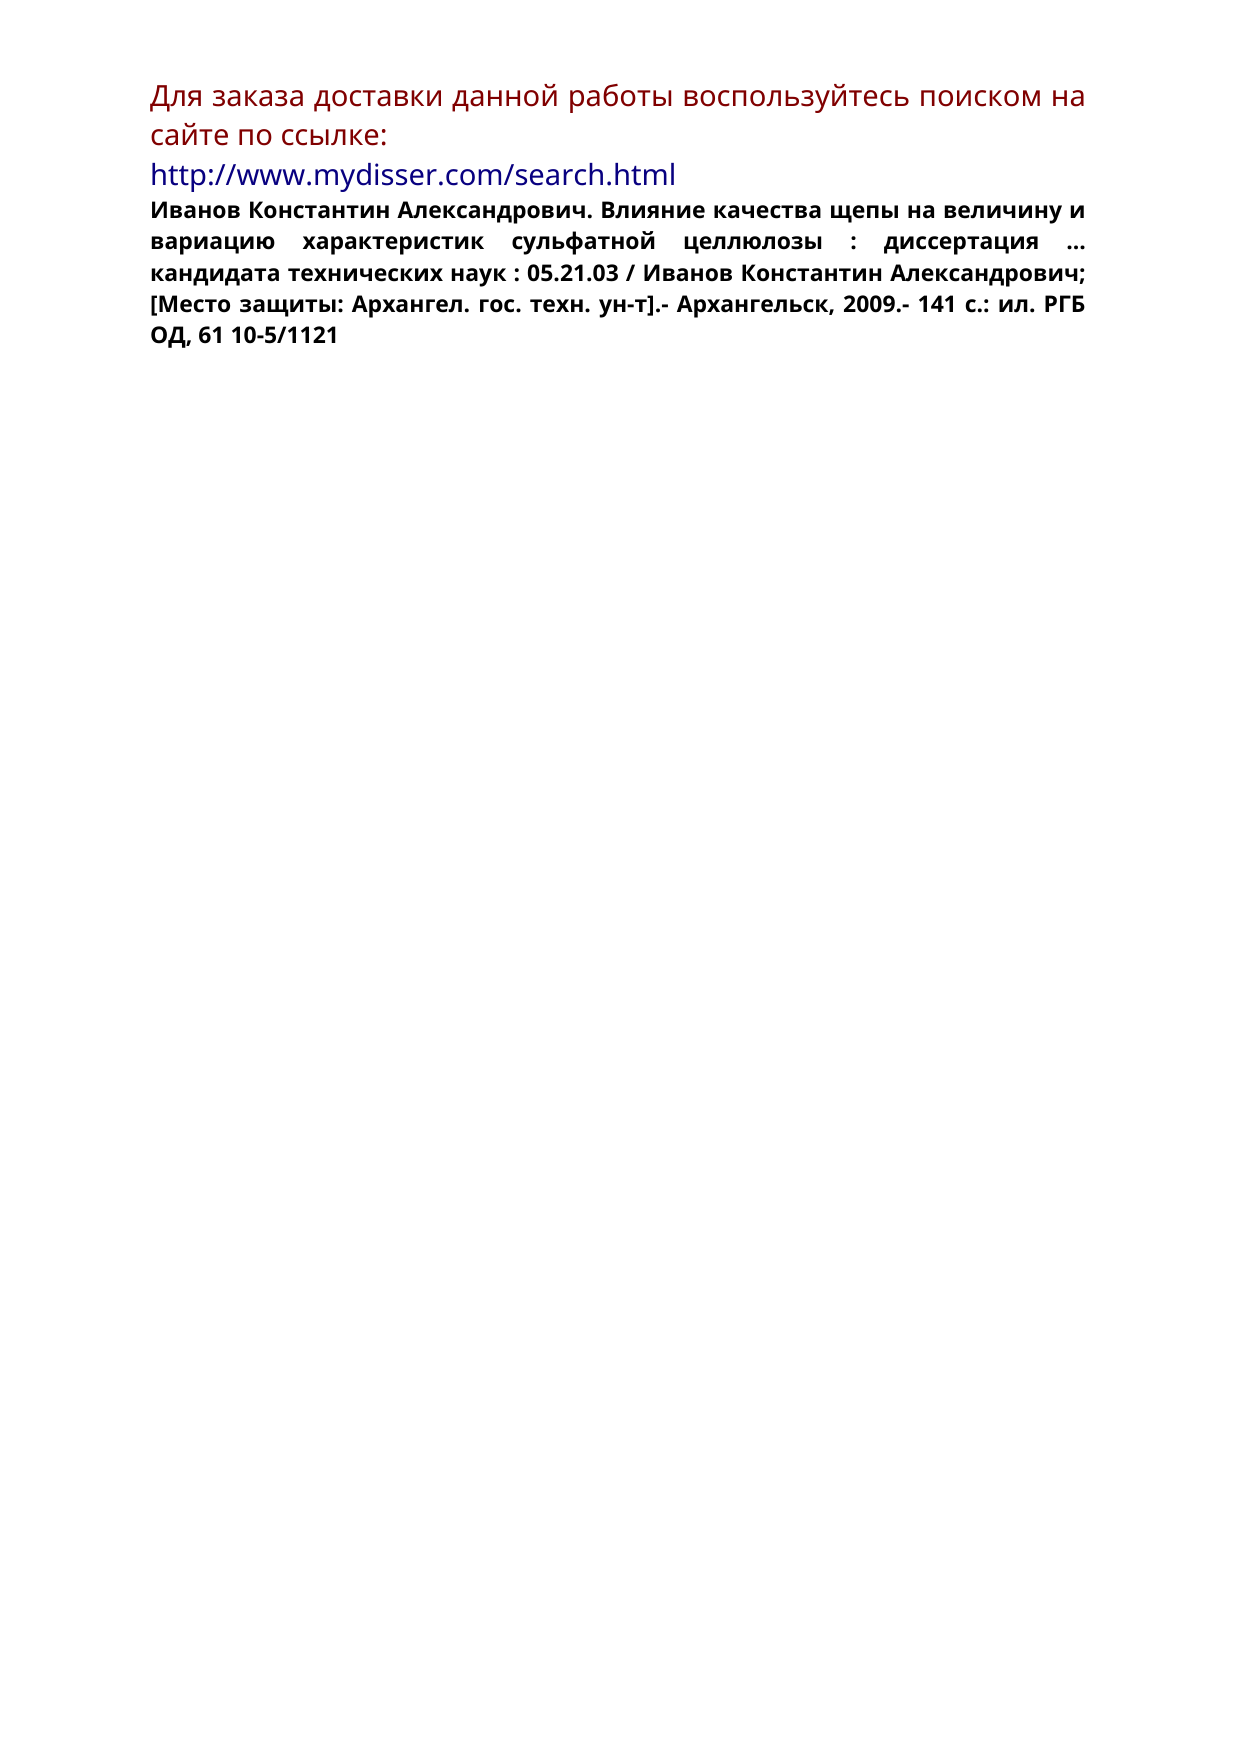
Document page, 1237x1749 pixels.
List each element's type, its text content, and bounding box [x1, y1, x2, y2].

text Иванов Константин Александрович. Влияние качества щепы на величину и вариацию характеристик сульфатной целлюлозы : диссертация ... кандидата технических наук : 05.21.03 / Иванов Константин Александрович; [Место защиты: Архангел. гос. техн. ун-т].- Архангельск, 2009.- 141 с.: ил. РГБ ОД, 61 10-5/1121 [150, 194, 1086, 350]
